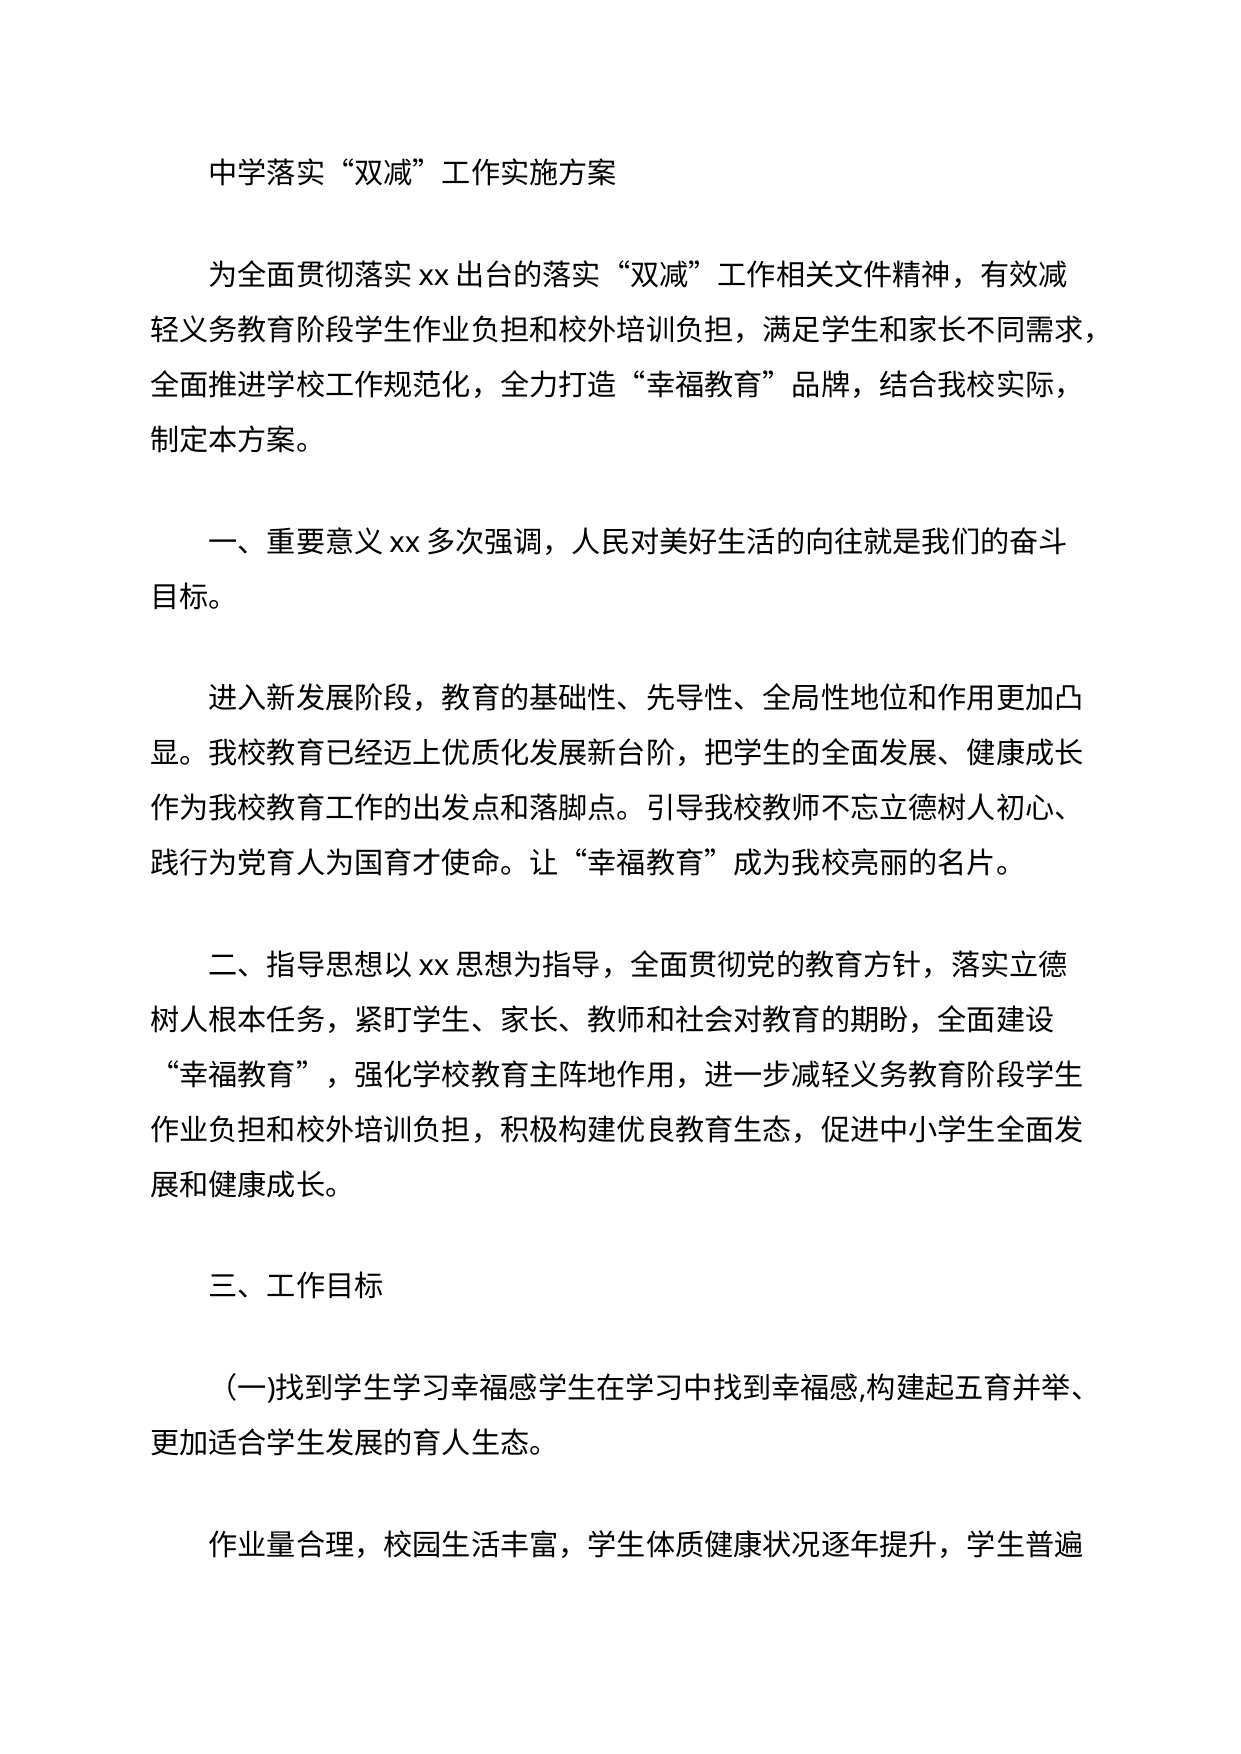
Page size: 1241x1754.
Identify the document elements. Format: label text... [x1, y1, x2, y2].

text 三、工作目标 [150, 1263, 1090, 1305]
text 二、指导思想以xx思想为指导，全面贯彻党的教育方针，落实立德树人根本任务，紧盯学生、家长、教师和社会对教育的期盼，全面建设“幸福教育”，强化学校教育主阵地作用，进一步减轻义务教育阶段学生作业负担和校外培训负担，积极构建优良教育生态，促进中小学生全面发展和健康成长。 [150, 942, 1090, 1203]
text 中学落实“双减”工作实施方案 [150, 150, 1090, 192]
text 一、重要意义xx多次强调，人民对美好生活的向往就是我们的奋斗目标。 [150, 518, 1090, 616]
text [150, 1522, 1090, 1564]
text 为全面贯彻落实xx出台的落实“双减”工作相关文件精神，有效减轻义务教育阶段学生作业负担和校外培训负担，满足学生和家长不同需求，全面推进学校工作规范化，全力打造“幸福教育”品牌，结合我校实际，制定本方案。 [150, 252, 1090, 459]
text 进入新发展阶段，教育的基础性、先导性、全局性地位和作用更加凸显。我校教育已经迈上优质化发展新台阶，把学生的全面发展、健康成长作为我校教育工作的出发点和落脚点。引导我校教师不忘立德树人初心、践行为党育人为国育才使命。让“幸福教育”成为我校亮丽的名片。 [150, 675, 1090, 882]
text （一)找到学生学习幸福感学生在学习中找到幸福感,构建起五育并举、更加适合学生发展的育人生态。 [150, 1365, 1090, 1462]
